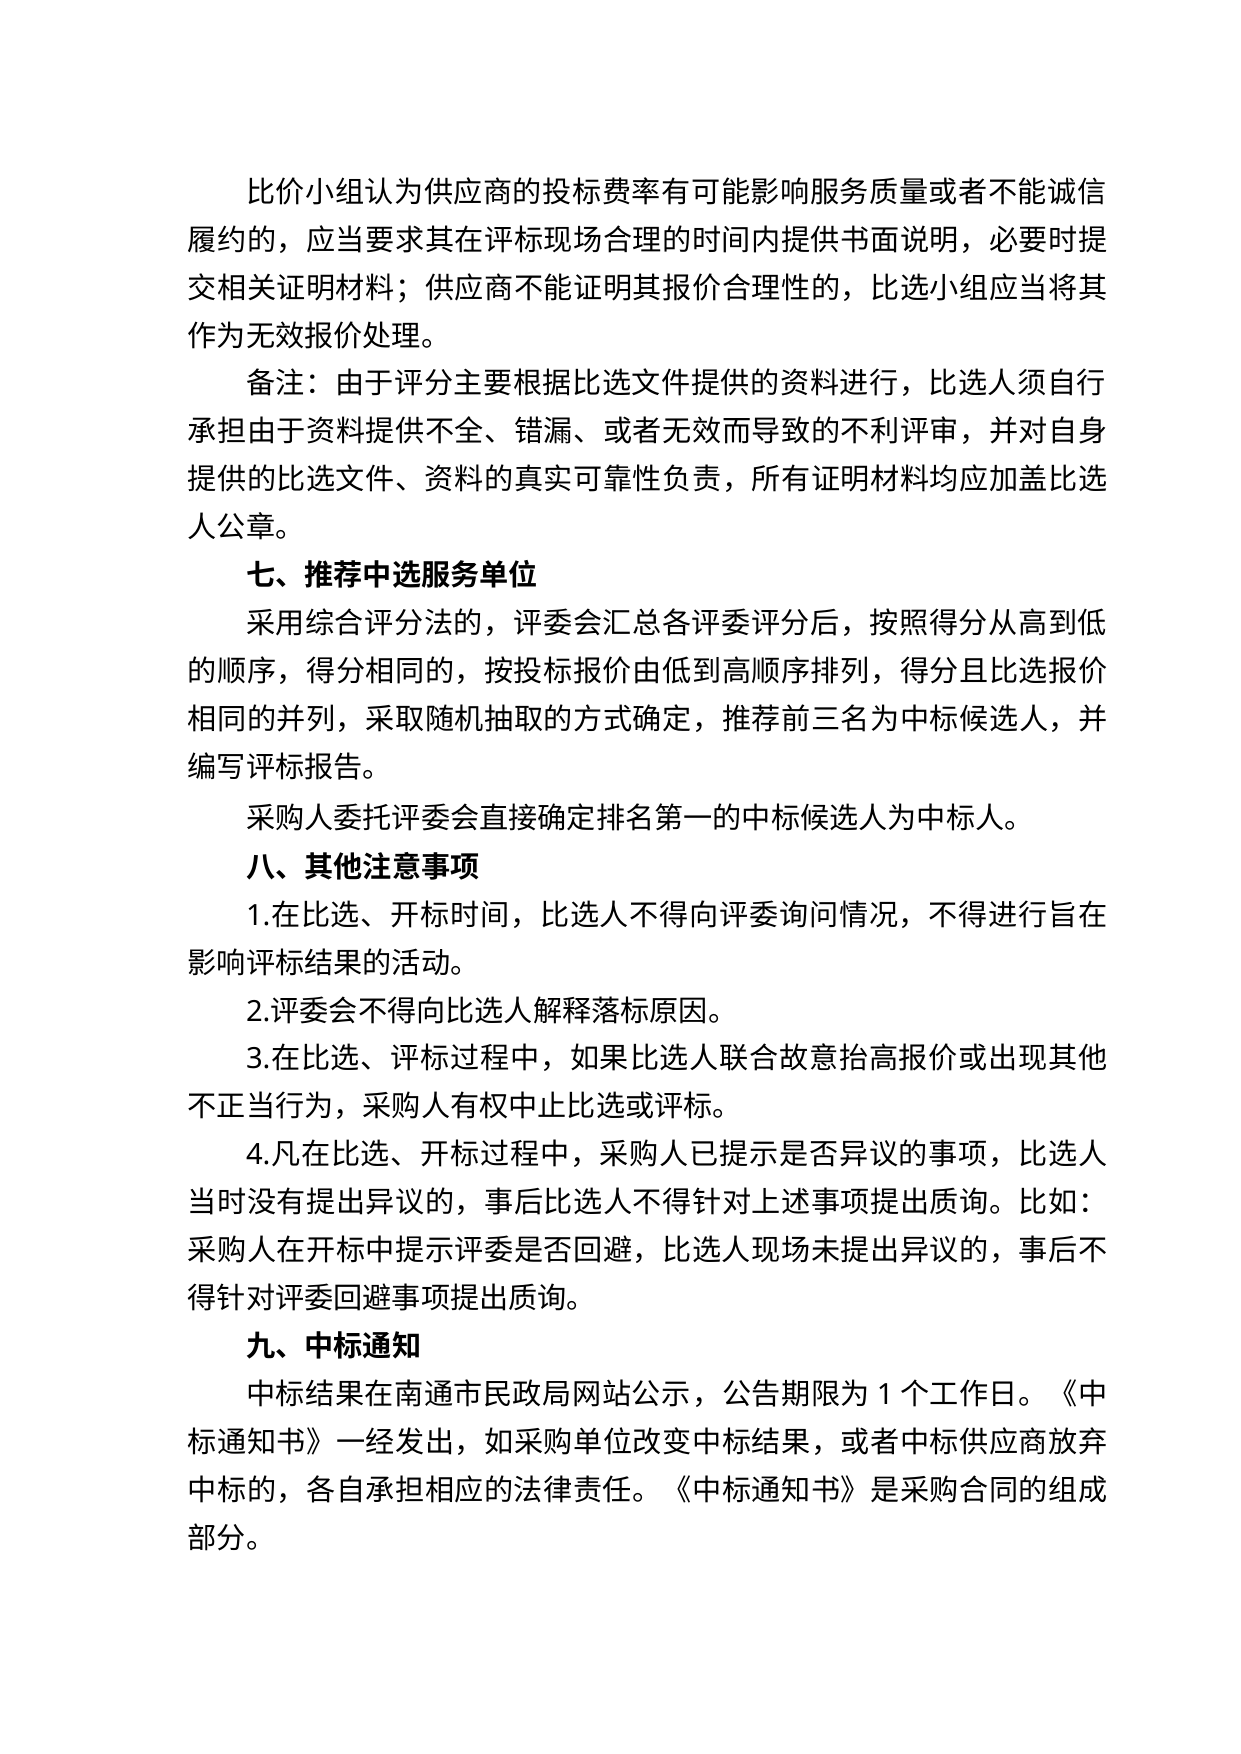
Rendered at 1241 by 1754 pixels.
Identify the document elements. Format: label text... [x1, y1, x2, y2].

text 八、其他注意事项 [187, 839, 1107, 887]
text 采用综合评分法的，评委会汇总各评委评分后，按照得分从高到低的顺序，得分相同的，按投标报价由低到高顺序排列，得分且比选报价相同的并列，采取随机抽取的方式确定，推荐前三名为中标候选人，并编写评标报告。 [187, 595, 1107, 787]
text 2.评委会不得向比选人解释落标原因。 [187, 983, 1107, 1031]
text 4.凡在比选、开标过程中，采购人已提示是否异议的事项，比选人当时没有提出异议的，事后比选人不得针对上述事项提出质询。比如：采购人在开标中提示评委是否回避，比选人现场未提出异议的，事后不得针对评委回避事项提出质询。 [187, 1126, 1107, 1318]
text 3.在比选、评标过程中，如果比选人联合故意抬高报价或出现其他不正当行为，采购人有权中止比选或评标。 [187, 1031, 1107, 1126]
text 备注：由于评分主要根据比选文件提供的资料进行，比选人须自行承担由于资料提供不全、错漏、或者无效而导致的不利评审，并对自身提供的比选文件、资料的真实可靠性负责，所有证明材料均应加盖比选人公章。 [187, 356, 1107, 547]
text 七、推荐中选服务单位 [187, 547, 1107, 595]
text 1.在比选、开标时间，比选人不得向评委询问情况，不得进行旨在影响评标结果的活动。 [187, 887, 1107, 983]
text 中标结果在南通市民政局网站公示，公告期限为1个工作日。《中标通知书》一经发出，如采购单位改变中标结果，或者中标供应商放弃中标的，各自承担相应的法律责任。《中标通知书》是采购合同的组成部分。 [187, 1366, 1107, 1558]
text 比价小组认为供应商的投标费率有可能影响服务质量或者不能诚信履约的，应当要求其在评标现场合理的时间内提供书面说明，必要时提交相关证明材料；供应商不能证明其报价合理性的，比选小组应当将其作为无效报价处理。 [187, 164, 1107, 356]
text 九、中标通知 [187, 1318, 1107, 1366]
text 采购人委托评委会直接确定排名第一的中标候选人为中标人。 [187, 787, 1107, 839]
